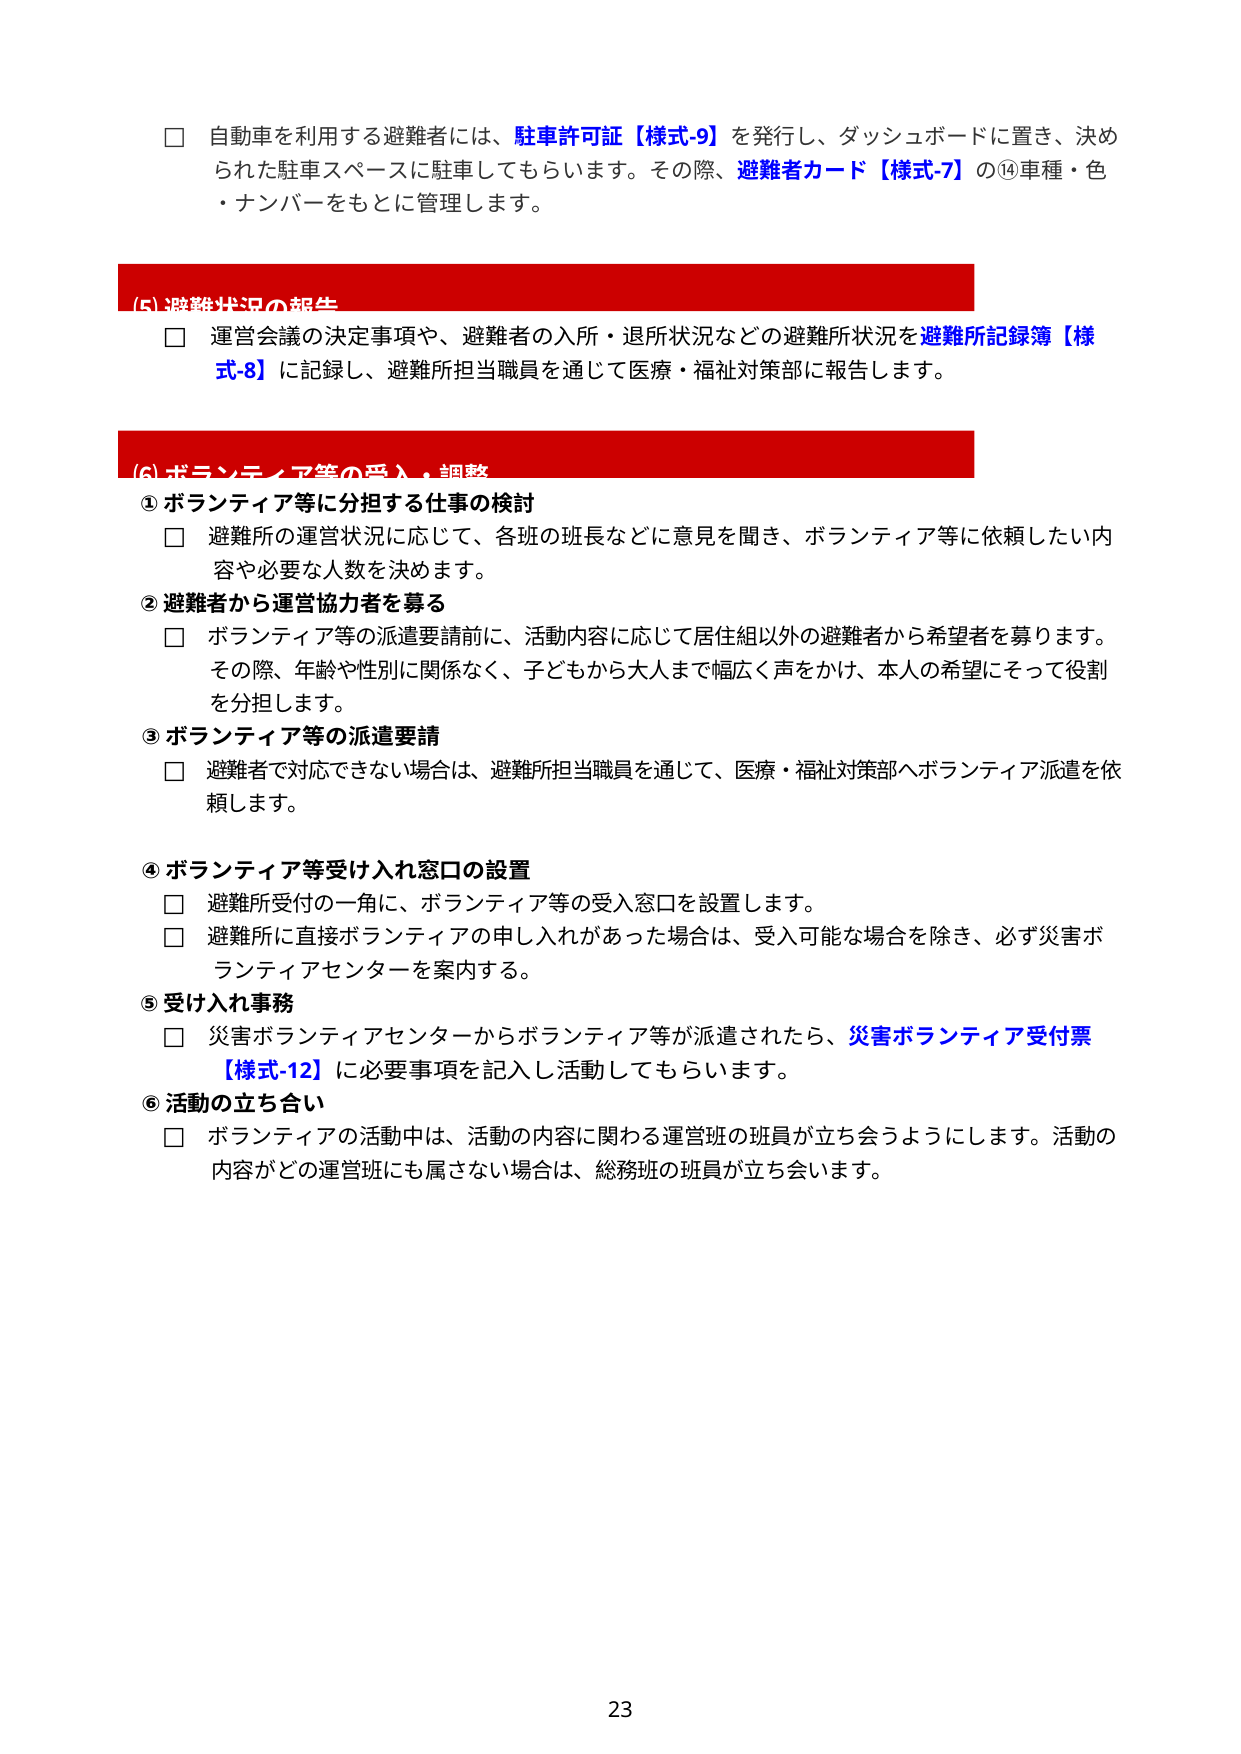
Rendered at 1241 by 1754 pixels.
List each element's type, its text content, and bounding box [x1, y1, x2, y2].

text ②避難者から運営協力者を募る [118, 585, 1122, 618]
text ①ボランティア等に分担する仕事の検討 [118, 485, 1122, 518]
text □ 避難所受付の一角に、ボランティア等の受入窓口を設置します。 [162, 885, 1122, 918]
text □ 災害ボランティアセンターからボランティア等が派遣されたら、災害ボランティア受付票【様式-12】に必要事項を記入し活動してもらいます。 [162, 1018, 1122, 1085]
text ④ボランティア等受け入れ窓口の設置 [118, 851, 1122, 885]
text ⑤受け入れ事務 [118, 985, 1122, 1018]
text □ 避難者で対応できない場合は、避難所担当職員を通じて、医療・福祉対策部へボランティア派遣を依頼します。 [162, 751, 1122, 818]
text □ ボランティア等の派遣要請前に、活動内容に応じて居住組以外の避難者から希望者を募ります。その際、年齢や性別に関係なく、子どもから大人まで幅広く声をかけ、本人の希望にそって役割を分担します。 [162, 618, 1122, 718]
text ③ボランティア等の派遣要請 [118, 718, 1122, 751]
text □ 避難所の運営状況に応じて、各班の班長などに意見を聞き、ボランティア等に依頼したい内容や必要な人数を決めます。 [162, 518, 1122, 585]
text □ 自動車を利用する避難者には、駐車許可証【様式-9】を発行し、ダッシュボードに置き、決められた駐車スペースに駐車してもらいます。その際、避難者カード【様式-7】の⑭車種・色・ナンバーをもとに管理します。 [162, 118, 1122, 218]
text □ 避難所に直接ボランティアの申し入れがあった場合は、受入可能な場合を除き、必ず災害ボランティアセンターを案内する。 [162, 918, 1122, 985]
text ⑥活動の立ち合い [118, 1085, 1122, 1118]
text □ ボランティアの活動中は、活動の内容に関わる運営班の班員が立ち会うようにします。活動の内容がどの運営班にも属さない場合は、総務班の班員が立ち会います。 [162, 1118, 1122, 1185]
text □ 運営会議の決定事項や、避難者の入所・退所状況などの避難所状況を避難所記録簿【様式-8】に記録し、避難所担当職員を通じて医療・福祉対策部に報告します。 [162, 318, 1122, 385]
